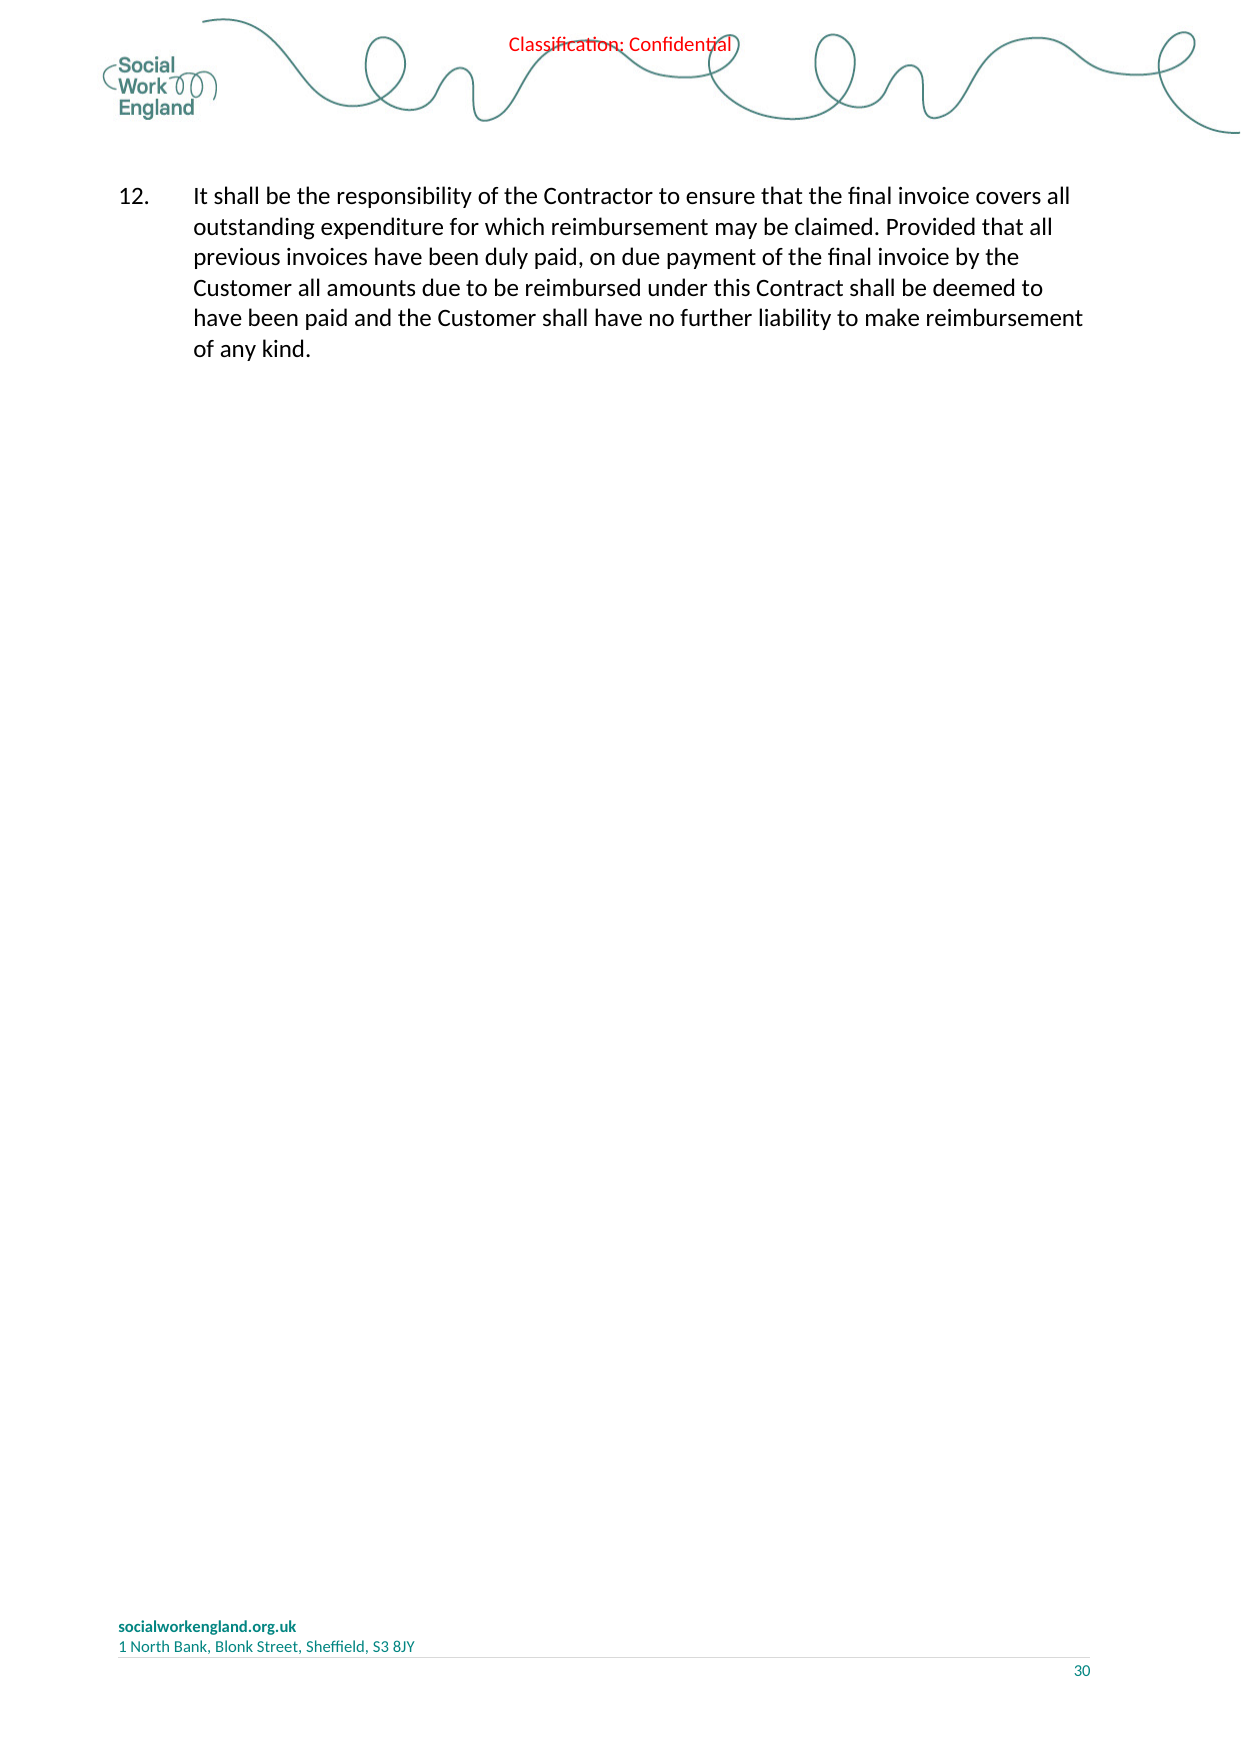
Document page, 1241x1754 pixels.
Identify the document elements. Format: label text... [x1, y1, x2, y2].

list It shall be the responsibility of the Contractor to ensure that the final invoice covers all outstanding expenditure for which reimbursement may be claimed. Provided that all previous invoices have been duly paid, on due payment of the final invoice by the Customer all amounts due to be reimbursed under this Contract shall be deemed to have been paid and the Customer shall have no further liability to make reimbursement of any kind. [118, 181, 1090, 364]
picture [1, 9, 1241, 140]
